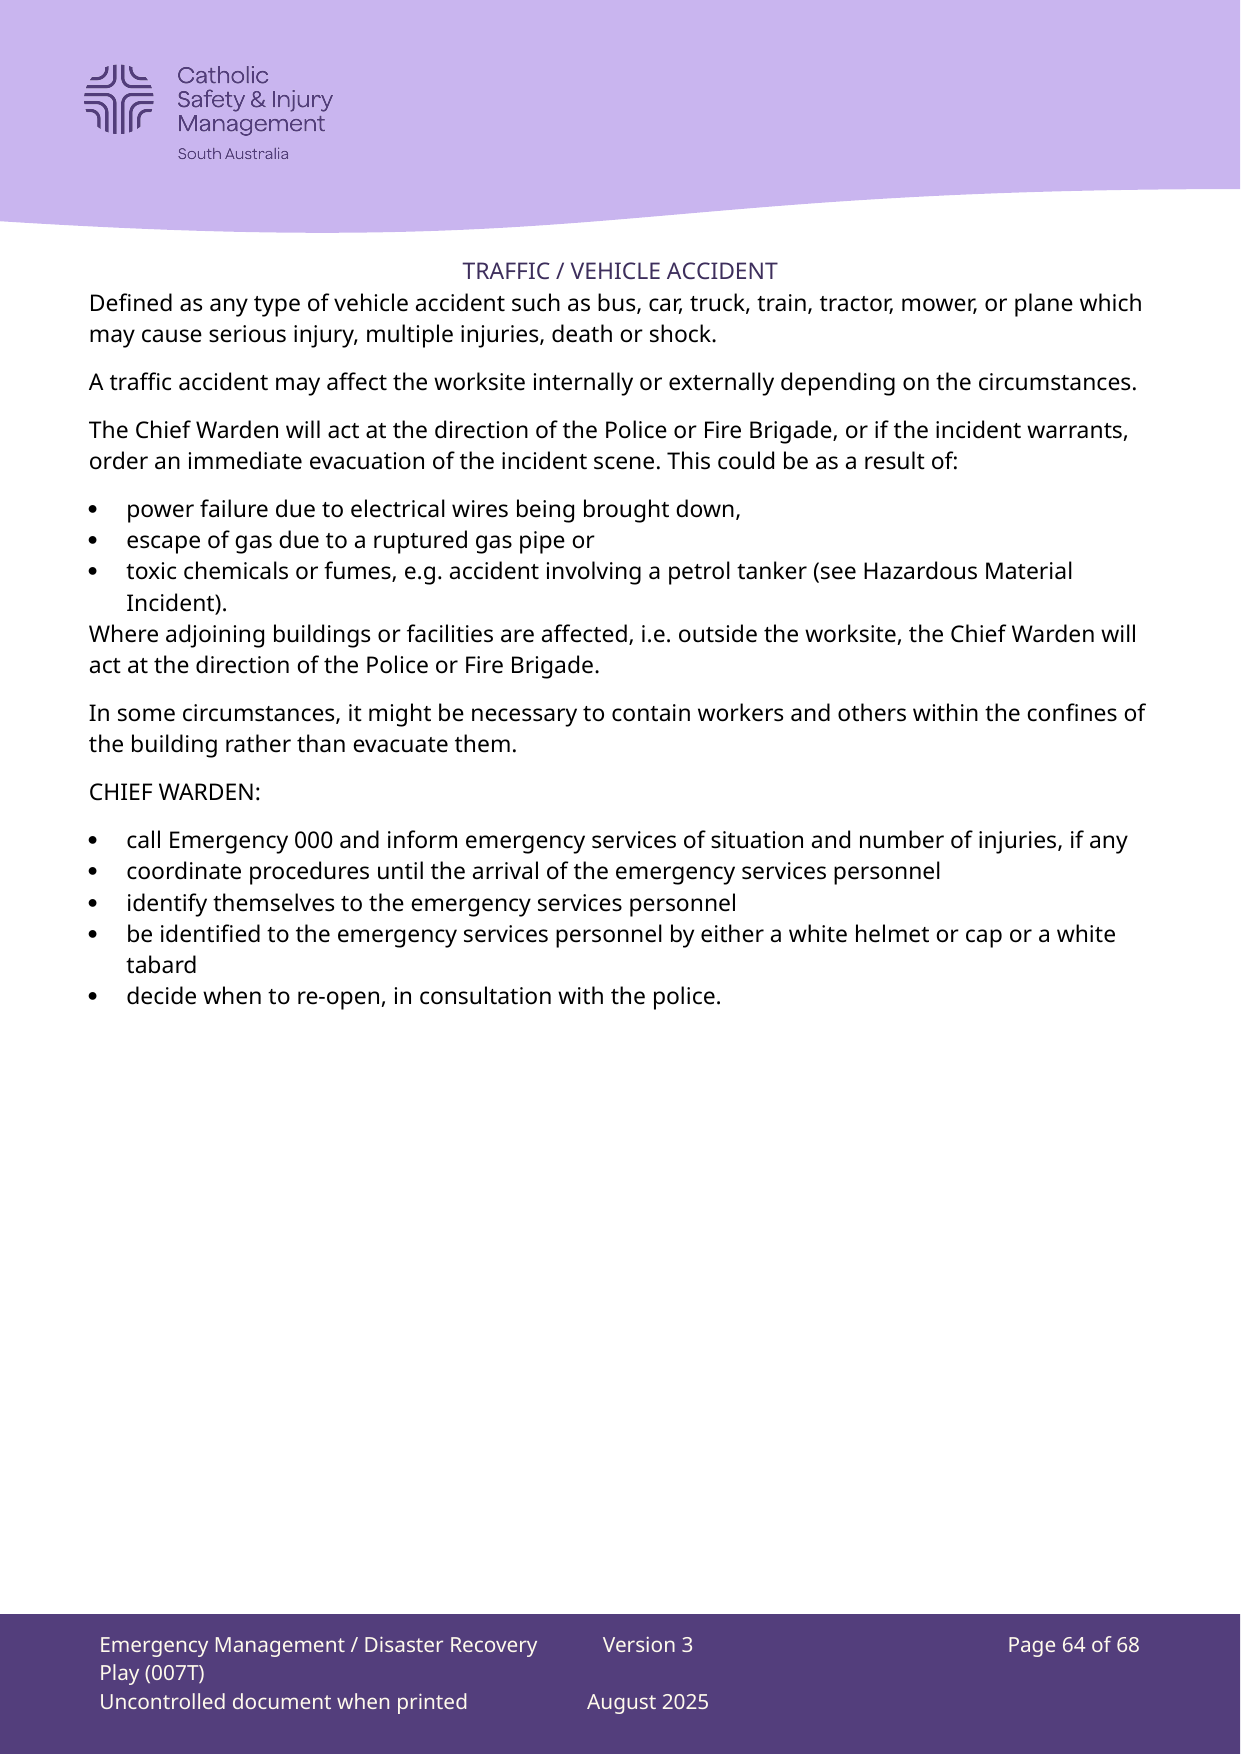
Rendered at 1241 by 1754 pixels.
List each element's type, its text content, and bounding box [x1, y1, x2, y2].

picture [59, 39, 361, 187]
list coordinate procedures until the arrival of the emergency services personnel [89, 855, 1152, 886]
list be identified to the emergency services personnel by either a white helmet or cap or a white tabard [89, 918, 1152, 980]
list toxic chemicals or fumes, e.g. accident involving a petrol tanker (see Hazardous Material Incident). [89, 555, 1152, 618]
text In some circumstances, it might be necessary to contain workers and others within the confines of the building rather than evacuate them. [89, 697, 1152, 759]
list escape of gas due to a ruptured gas pipe or [89, 524, 1152, 555]
text Where adjoining buildings or facilities are affected, i.e. outside the worksite, the Chief Warden will act at the direction of the Police or Fire Brigade. [89, 618, 1152, 680]
subtitle TRAFFIC / VEHICLE ACCIDENT [89, 255, 1152, 286]
text The Chief Warden will act at the direction of the Police or Fire Brigade, or if the incident warrants, order an immediate evacuation of the incident scene. This could be as a result of: [89, 413, 1152, 476]
list decide when to re-open, in consultation with the police. [89, 980, 1152, 1011]
list power failure due to electrical wires being brought down, [89, 493, 1152, 524]
list identify themselves to the emergency services personnel [89, 886, 1152, 918]
text Defined as any type of vehicle accident such as bus, car, truck, train, tractor, mower, or plane which may cause serious injury, multiple injuries, death or shock. [89, 286, 1152, 349]
list call Emergency 000 and inform emergency services of situation and number of injuries, if any [89, 824, 1152, 855]
text CHIEF WARDEN: [89, 776, 1152, 807]
text A traffic accident may affect the worksite internally or externally depending on the circumstances. [89, 366, 1152, 397]
